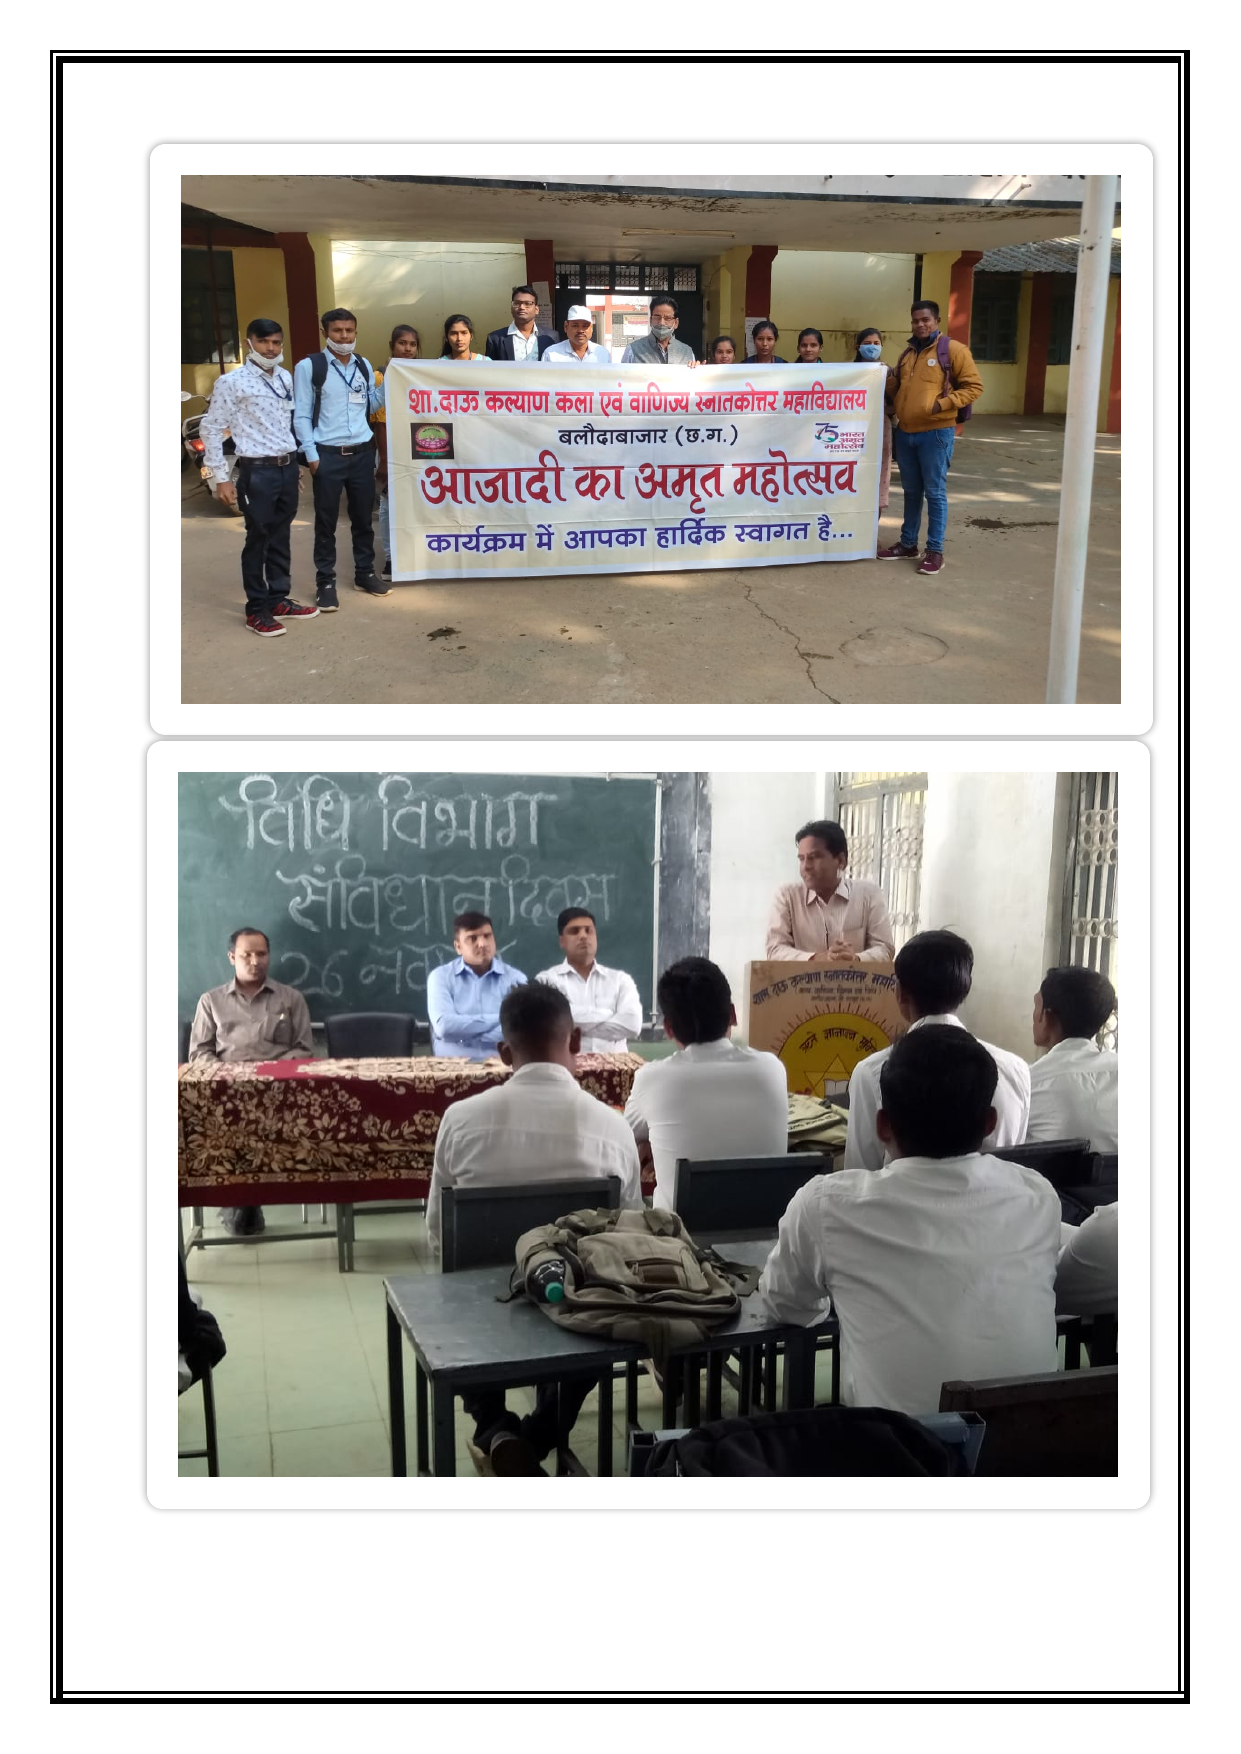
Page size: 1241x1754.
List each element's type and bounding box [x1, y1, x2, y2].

picture [178, 772, 1118, 1477]
picture [181, 175, 1121, 704]
